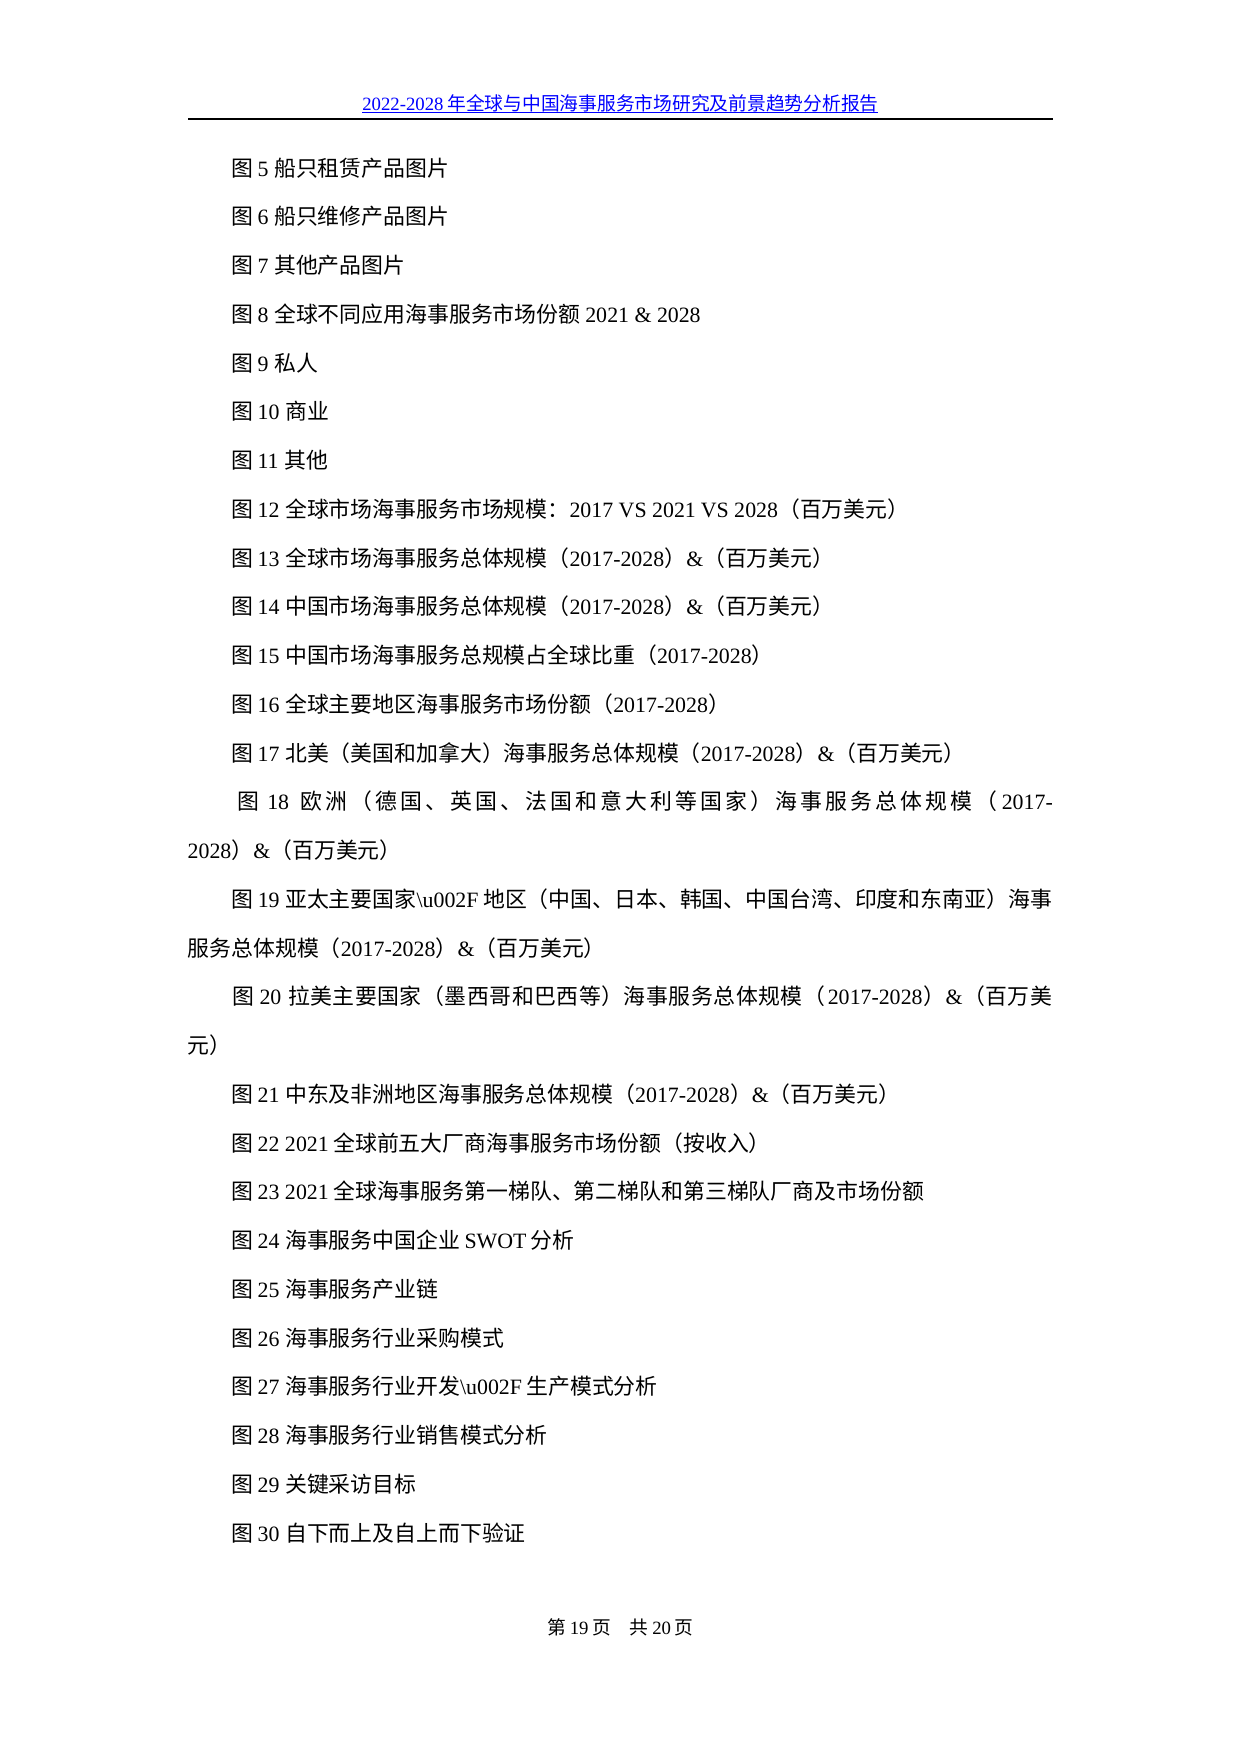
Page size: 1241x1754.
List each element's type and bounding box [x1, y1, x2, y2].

text [187, 150, 1053, 1548]
